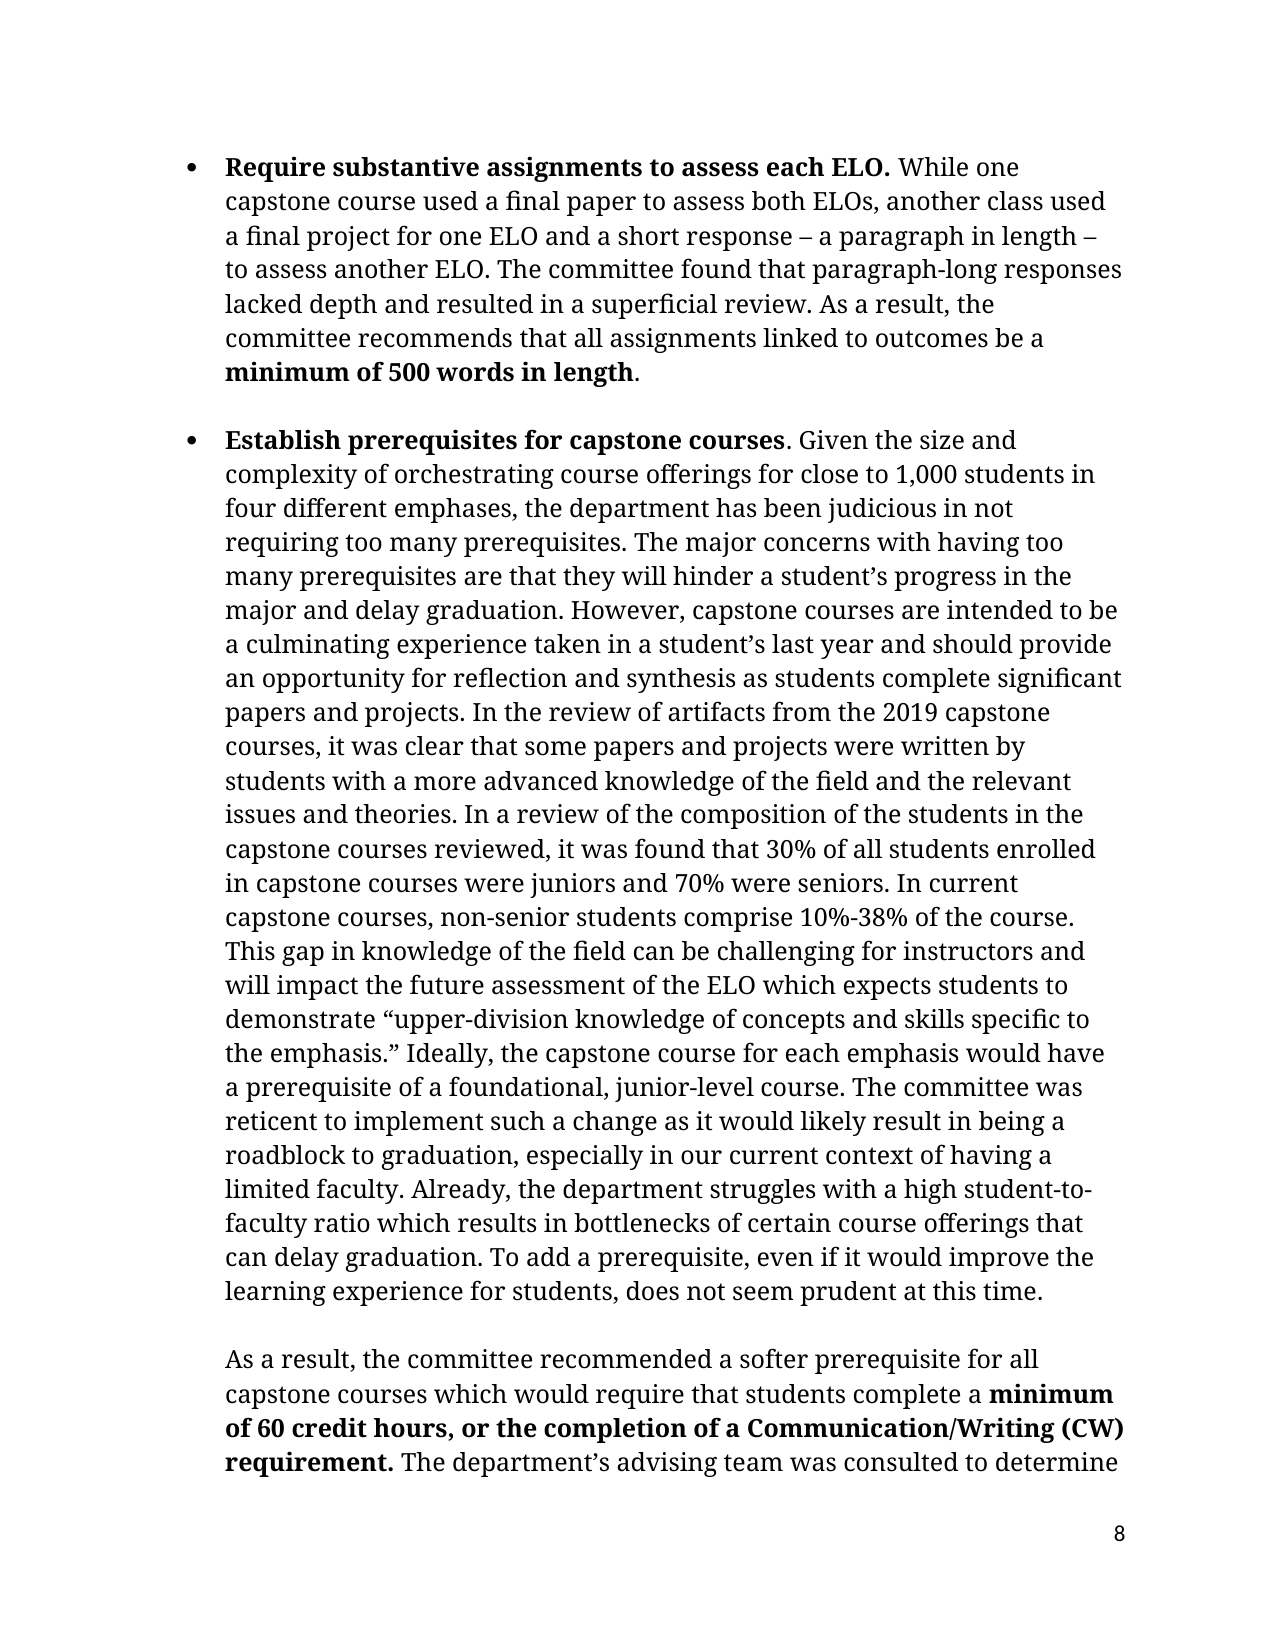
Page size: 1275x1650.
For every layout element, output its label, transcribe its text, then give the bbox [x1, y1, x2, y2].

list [187, 422, 1125, 1478]
list Require substantive assignments to assess each ELO. While one capstone course used a final paper to assess both ELOs, another class used a final project for one ELO and a short response – a paragraph in length – to assess another ELO. The committee found that paragraph-long responses lacked depth and resulted in a superficial review. As a result, the committee recommends that all assignments linked to outcomes be a minimum of 500 words in length. [187, 150, 1125, 388]
